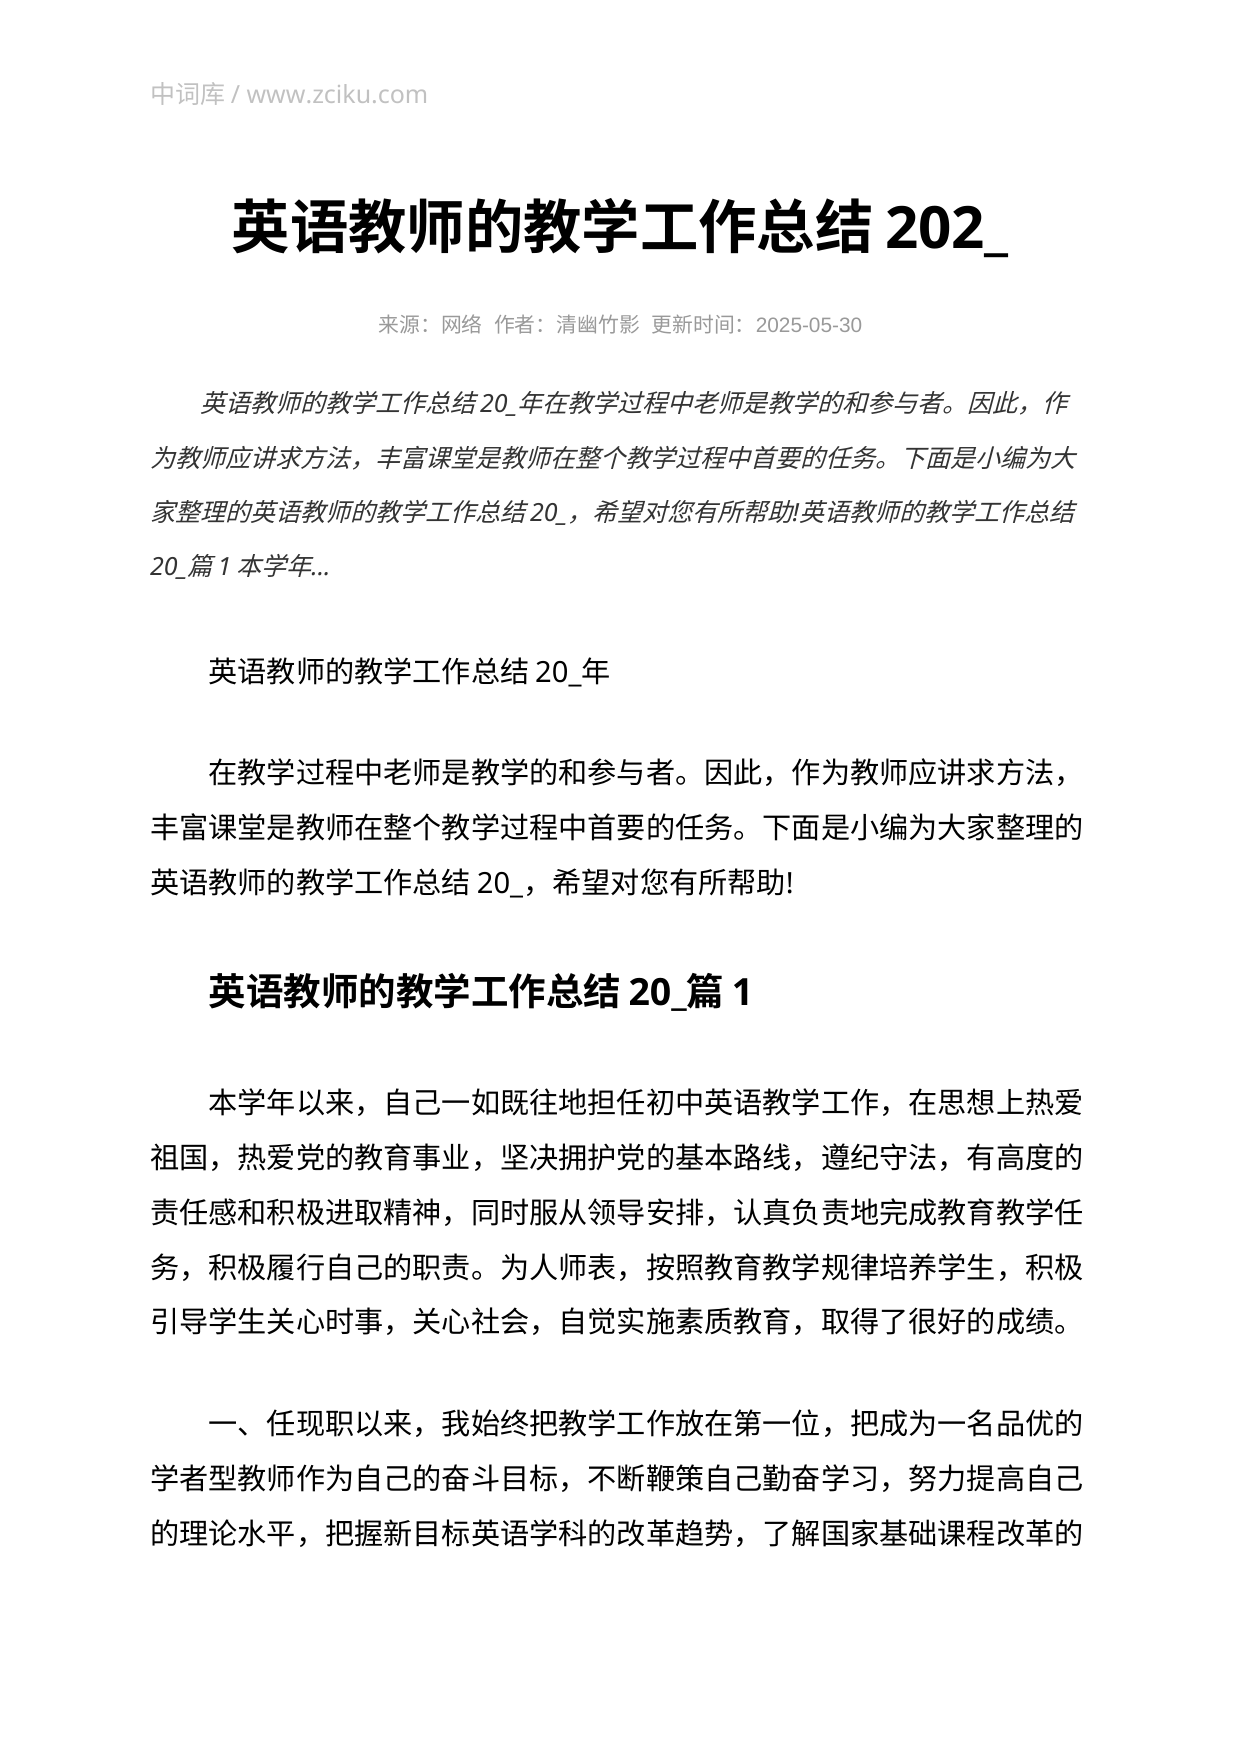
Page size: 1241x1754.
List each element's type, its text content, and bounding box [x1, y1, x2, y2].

text 英语教师的教学工作总结20_年 [150, 648, 1090, 691]
text 本学年以来，自己一如既往地担任初中英语教学工作，在思想上热爱祖国，热爱党的教育事业，坚决拥护党的基本路线，遵纪守法，有高度的责任感和积极进取精神，同时服从领导安排，认真负责地完成教育教学任务，积极履行自己的职责。为人师表，按照教育教学规律培养学生，积极引导学生关心时事，关心社会，自觉实施素质教育，取得了很好的成绩。 [150, 1079, 1090, 1341]
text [150, 1401, 1090, 1553]
text 来源：网络 作者：清幽竹影 更新时间：2025-05-30 [150, 313, 1090, 337]
text 英语教师的教学工作总结20_年在教学过程中老师是教学的和参与者。因此，作为教师应讲求方法，丰富课堂是教师在整个教学过程中首要的任务。下面是小编为大家整理的英语教师的教学工作总结20_，希望对您有所帮助!英语教师的教学工作总结20_篇1本学年... [150, 384, 1090, 583]
text 在教学过程中老师是教学的和参与者。因此，作为教师应讲求方法，丰富课堂是教师在整个教学过程中首要的任务。下面是小编为大家整理的英语教师的教学工作总结20_，希望对您有所帮助! [150, 750, 1090, 902]
text 英语教师的教学工作总结20_篇1 [150, 962, 1090, 1016]
subtitle 英语教师的教学工作总结202_ [150, 181, 1090, 266]
